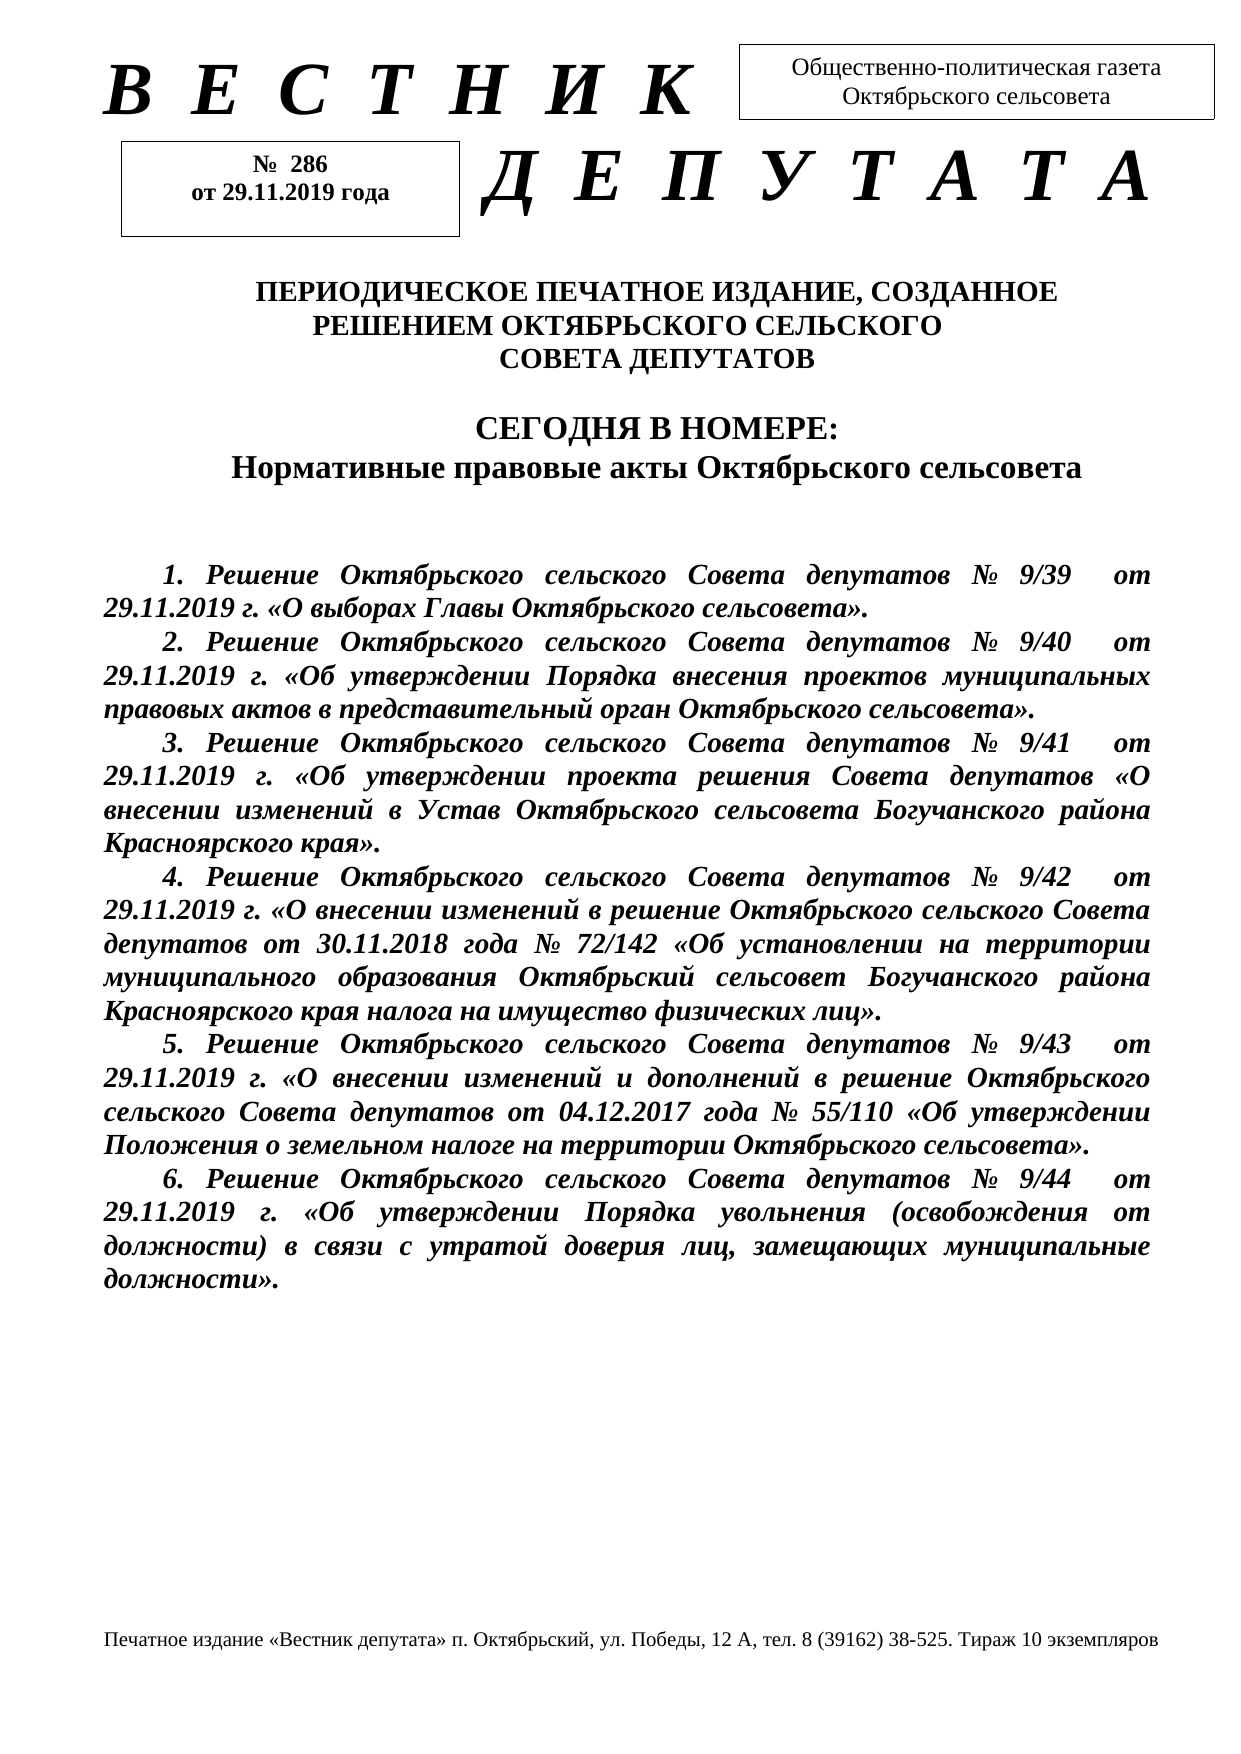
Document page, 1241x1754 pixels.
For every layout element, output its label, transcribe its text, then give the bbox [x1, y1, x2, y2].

text Д Е П У Т А Т А [103, 131, 1152, 217]
text 3. Решение Октябрьского сельского Совета депутатов № 9/41 от 29.11.2019 г. «Об утверждении проекта решения Совета депутатов «О внесении изменений в Устав Октябрьского сельсовета Богучанского района Красноярского края». [103, 725, 1152, 859]
text СЕГОДНЯ В НОМЕРЕ: [103, 408, 1152, 447]
text Нормативные правовые акты Октябрьского сельсовета [103, 447, 1152, 485]
text 4. Решение Октябрьского сельского Совета депутатов № 9/42 от 29.11.2019 г. «О внесении изменений в решение Октябрьского сельского Совета депутатов от 30.11.2018 года № 72/142 «Об установлении на территории муниципального образования Октябрьский сельсовет Богучанского района Красноярского края налога на имущество физических лиц». [103, 859, 1152, 1027]
text В Е С Т Н И К [103, 44, 1152, 131]
text ПЕРИОДИЧЕСКОЕ ПЕЧАТНОЕ ИЗДАНИЕ, СОЗДАННОЕ РЕШЕНИЕМ ОКТЯБРЬСКОГО СЕЛЬСКОГО [103, 274, 1152, 341]
text 6. Решение Октябрьского сельского Совета депутатов № 9/44 от 29.11.2019 г. «Об утверждении Порядка увольнения (освобождения от должности) в связи с утратой доверия лиц, замещающих муниципальные должности». [103, 1161, 1152, 1295]
text 2. Решение Октябрьского сельского Совета депутатов № 9/40 от 29.11.2019 г. «Об утверждении Порядка внесения проектов муниципальных правовых актов в представительный орган Октябрьского сельсовета». [103, 624, 1152, 725]
text СОВЕТА ДЕПУТАТОВ [103, 341, 1152, 375]
text 1. Решение Октябрьского сельского Совета депутатов № 9/39 от 29.11.2019 г. «О выборах Главы Октябрьского сельсовета». [103, 557, 1152, 624]
text 5. Решение Октябрьского сельского Совета депутатов № 9/43 от 29.11.2019 г. «О внесении изменений и дополнений в решение Октябрьского сельского Совета депутатов от 04.12.2017 года № 55/110 «Об утверждении Положения о земельном налоге на территории Октябрьского сельсовета». [103, 1027, 1152, 1161]
